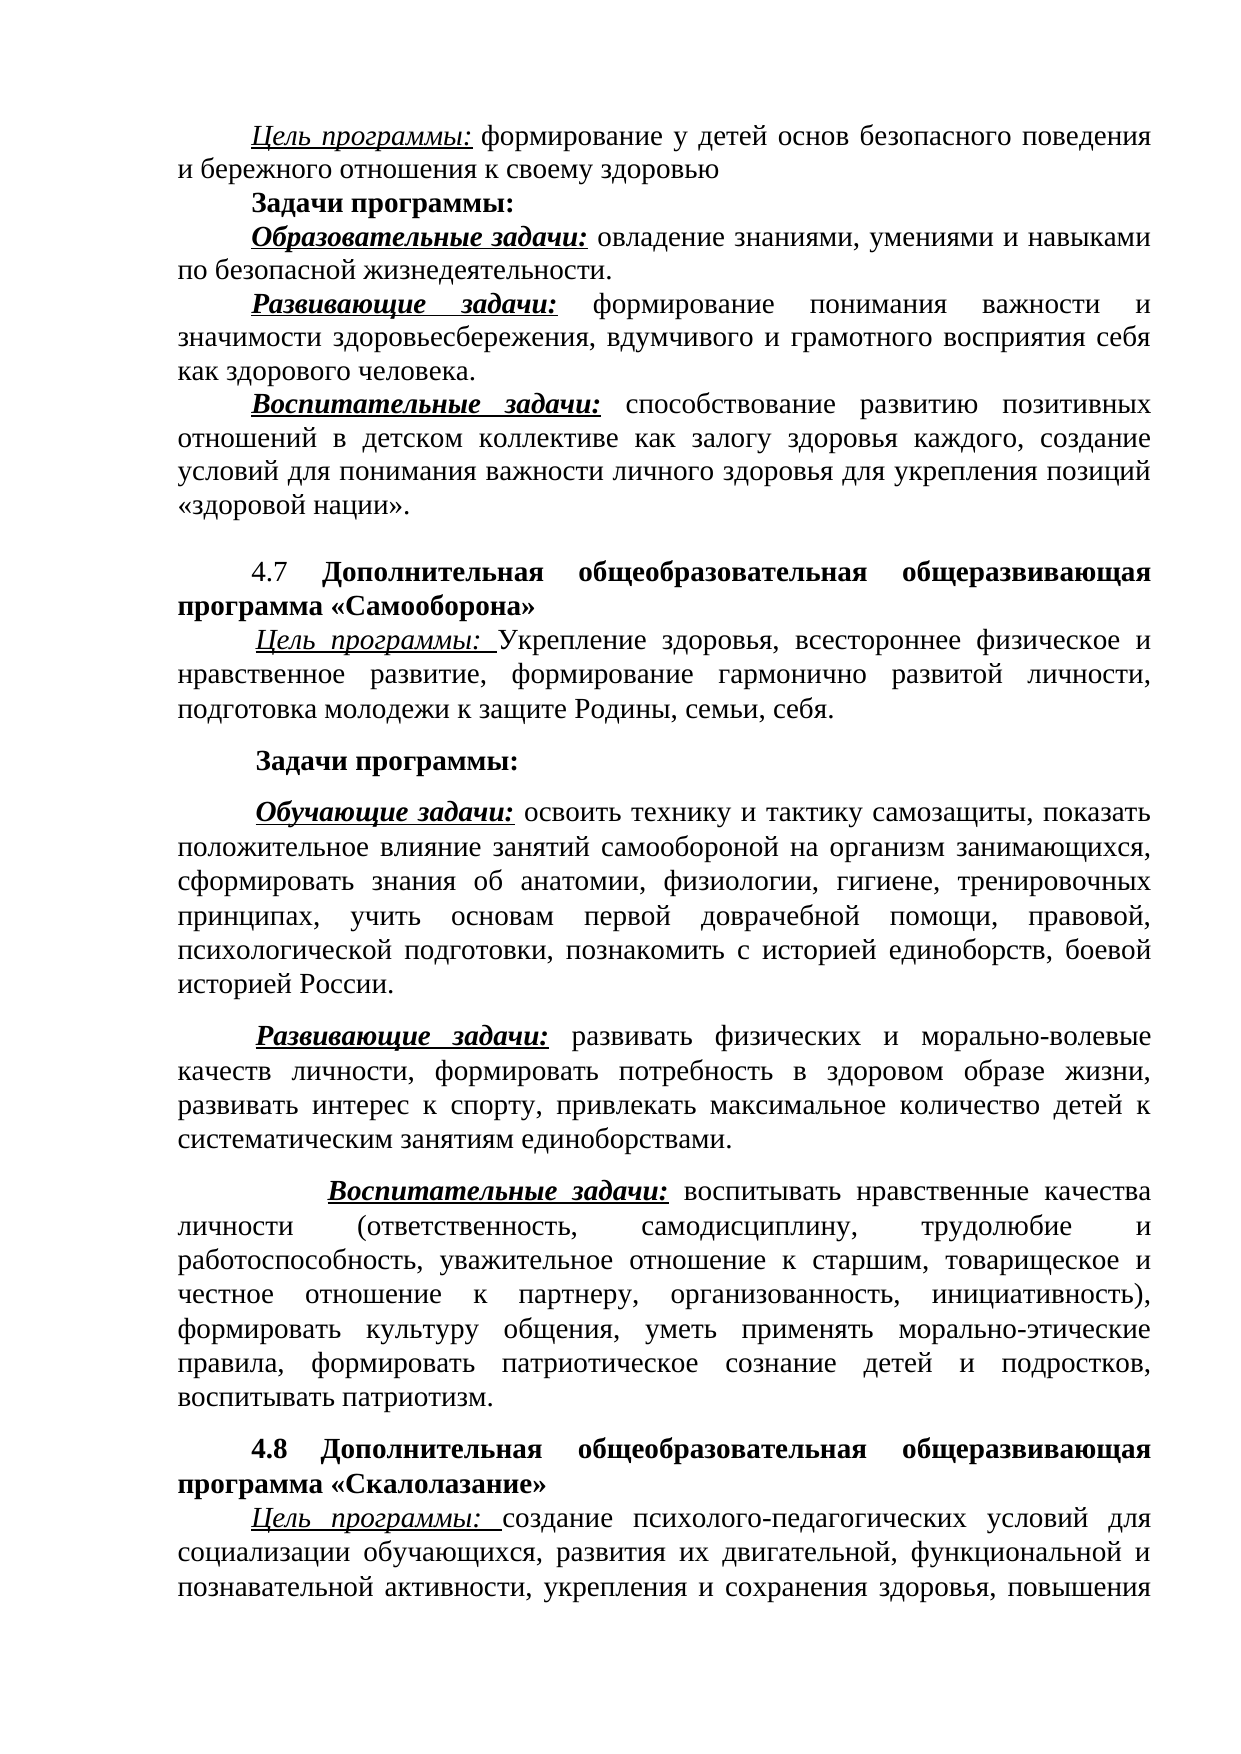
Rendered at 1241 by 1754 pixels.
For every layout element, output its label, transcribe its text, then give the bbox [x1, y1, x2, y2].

text Развивающие задачи: развивать физических и морально-волевые качеств личности, формировать потребность в здоровом образе жизни, развивать интерес к спорту, привлекать максимальное количество детей к систематическим занятиям единоборствами. [177, 1017, 1152, 1155]
text Обучающие задачи: освоить технику и тактику самозащиты, показать положительное влияние занятий самообороной на организм занимающихся, сформировать знания об анатомии, физиологии, гигиене, тренировочных принципах, учить основам первой доврачебной помощи, правовой, психологической подготовки, познакомить с историей единоборств, боевой историей России. [177, 794, 1152, 1000]
text Воспитательные задачи: воспитывать нравственные качества личности (ответственность, самодисциплину, трудолюбие и работоспособность, уважительное отношение к старшим, товарищеское и честное отношение к партнеру, организованность, инициативность), формировать культуру общения, уметь применять морально-этические правила, формировать патриотическое сознание детей и подростков, воспитывать патриотизм. [177, 1172, 1152, 1413]
text Задачи программы: [177, 742, 1152, 776]
text 4.7 Дополнительная общеобразовательная общеразвивающая программа «Самооборона» [177, 554, 1152, 621]
text Воспитательные задачи: способствование развитию позитивных отношений в детском коллективе как залогу здоровья каждого, создание условий для понимания важности личного здоровья для укрепления позиций «здоровой нации». [177, 386, 1152, 521]
text Задачи программы: [177, 185, 1152, 219]
text Развивающие задачи: формирование понимания важности и значимости здоровьесбережения, вдумчивого и грамотного восприятия себя как здорового человека. [177, 286, 1152, 386]
text 4.8 Дополнительная общеобразовательная общеразвивающая программа «Скалолазание» [177, 1431, 1152, 1499]
text Цель программы: Укрепление здоровья, всестороннее физическое и нравственное развитие, формирование гармонично развитой личности, подготовка молодежи к защите Родины, семьи, себя. [177, 621, 1152, 724]
text Образовательные задачи: овладение знаниями, умениями и навыками по безопасной жизнедеятельности. [177, 219, 1152, 286]
text Цель программы: формирование у детей основ безопасного поведения и бережного отношения к своему здоровью [177, 118, 1152, 185]
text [177, 1499, 1152, 1602]
